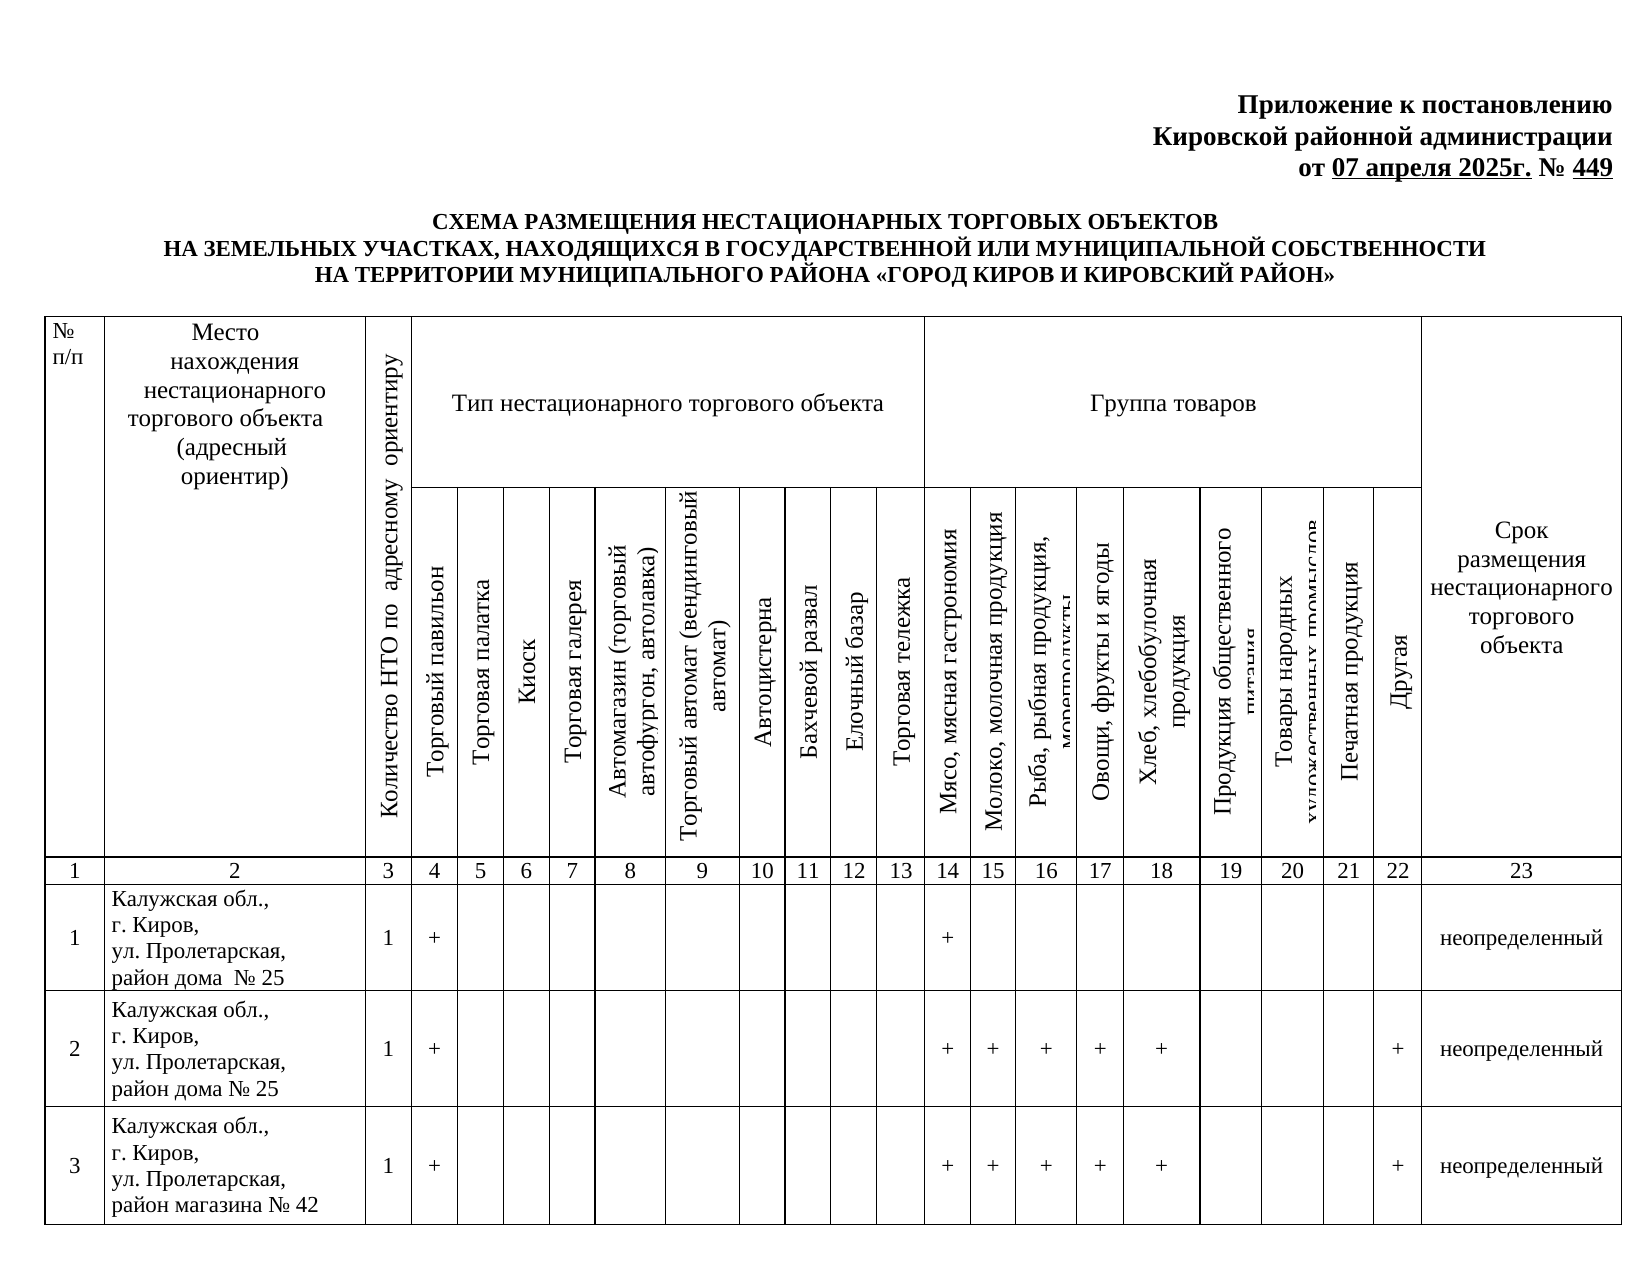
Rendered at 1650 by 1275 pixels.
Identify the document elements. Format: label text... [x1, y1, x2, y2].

table_cell [740, 885, 784, 990]
table_cell [831, 991, 876, 1106]
table_cell [550, 885, 594, 990]
table_cell 3 [46, 1107, 104, 1224]
table_cell Торговая тележка [877, 488, 924, 856]
title НА ТЕРРИТОРИИ МУНИЦИПАЛЬНОГО РАЙОНА «ГОРОД КИРОВ И КИРОВСКИЙ РАЙОН» [37, 261, 1613, 287]
title НА ЗЕМЕЛЬНЫХ УЧАСТКАХ, НАХОДЯЩИХСЯ В ГОСУДАРСТВЕННОЙ ИЛИ МУНИЦИПАЛЬНОЙ СОБСТВЕННОСТИ [37, 235, 1613, 261]
table_cell Молоко, молочная продукция [971, 488, 1015, 856]
table_cell [666, 885, 739, 990]
table_cell + [412, 991, 457, 1106]
table_cell + [1077, 991, 1123, 1106]
table_cell Автоцистерна [740, 488, 784, 856]
table_cell [1324, 991, 1373, 1106]
table_cell + [412, 1107, 457, 1224]
table_cell Хлеб, хлебобулочная продукция [1124, 488, 1199, 856]
table_cell Калужская обл., г. Киров, ул. Пролетарская, район дома № 25 [105, 885, 365, 990]
table_cell [1201, 1107, 1261, 1224]
text Приложение к постановлению [37, 89, 1613, 120]
table_cell 10 [740, 858, 784, 884]
table_cell + [925, 991, 970, 1106]
table_cell [740, 991, 784, 1106]
table_cell 22 [1374, 858, 1421, 884]
text Кировской районной администрации [37, 120, 1613, 151]
table_cell Киоск [504, 488, 549, 856]
table_cell [1262, 1107, 1323, 1224]
table_cell [1016, 885, 1076, 990]
table_cell [504, 991, 549, 1106]
table_cell Калужская обл., г. Киров, ул. Пролетарская, район магазина № 42 [105, 1107, 365, 1224]
table_cell Калужская обл., г. Киров, ул. Пролетарская, район дома № 25 [105, 991, 365, 1106]
table_cell Другая [1374, 488, 1421, 856]
table_cell [786, 1107, 830, 1224]
text от 07 апреля 2025г. № 449 [37, 151, 1613, 182]
table_cell [877, 885, 924, 990]
table_cell + [412, 885, 457, 990]
table_cell [1124, 885, 1199, 990]
table_cell 1 [366, 991, 411, 1106]
table_cell [877, 991, 924, 1106]
table_cell [831, 1107, 876, 1224]
table_cell [1201, 991, 1261, 1106]
table_cell + [971, 991, 1015, 1106]
table_cell [666, 991, 739, 1106]
table_header Группа товаров [925, 317, 1421, 487]
table_cell [1262, 885, 1323, 990]
table_cell [504, 1107, 549, 1224]
table_header Место нахождения нестационарного торгового объекта (адресный ориентир) [105, 317, 365, 856]
table_cell [1324, 1107, 1373, 1224]
table_cell неопределенный [1422, 1107, 1621, 1224]
table_header Тип нестационарного торгового объекта [412, 317, 924, 487]
table_cell 8 [596, 858, 665, 884]
table_cell + [1124, 1107, 1199, 1224]
table_cell 1 [46, 885, 104, 990]
table_cell + [1374, 1107, 1421, 1224]
table_cell [786, 991, 830, 1106]
table_cell неопределенный [1422, 885, 1621, 990]
table_cell 9 [666, 858, 739, 884]
table_cell + [1016, 991, 1076, 1106]
table_header Срок размещения нестационарного торгового объекта [1422, 317, 1621, 856]
table_cell + [1016, 1107, 1076, 1224]
table_cell 15 [971, 858, 1015, 884]
table_cell Торговый павильон [412, 488, 457, 856]
table_cell [1077, 885, 1123, 990]
table_cell Автомагазин (торговый автофургон, автолавка) [596, 488, 665, 856]
table_cell 2 [105, 858, 365, 884]
table_cell 23 [1422, 858, 1621, 884]
table_cell [971, 885, 1015, 990]
table_cell 18 [1124, 858, 1199, 884]
table_cell 16 [1016, 858, 1076, 884]
table_cell Товары народных художественных промыслов [1262, 488, 1323, 856]
table_cell 20 [1262, 858, 1323, 884]
table_cell 4 [412, 858, 457, 884]
table_cell [458, 991, 503, 1106]
table_cell [1324, 885, 1373, 990]
table_cell [550, 991, 594, 1106]
table_cell [458, 1107, 503, 1224]
table_cell Овощи, фрукты и ягоды [1077, 488, 1123, 856]
table_cell 13 [877, 858, 924, 884]
table_cell + [971, 1107, 1015, 1224]
table_cell Торговая галерея [550, 488, 594, 856]
table_cell 1 [366, 1107, 411, 1224]
table_cell Мясо, мясная гастрономия [925, 488, 970, 856]
table_cell Продукция общественного питания [1201, 488, 1261, 856]
table_cell [504, 885, 549, 990]
table_cell [596, 991, 665, 1106]
table_cell [458, 885, 503, 990]
table_cell [1201, 885, 1261, 990]
table_cell 6 [504, 858, 549, 884]
table_cell 11 [786, 858, 830, 884]
table_cell [740, 1107, 784, 1224]
table_cell Торговая палатка [458, 488, 503, 856]
table_cell [550, 1107, 594, 1224]
table_cell [786, 885, 830, 990]
table_cell [1374, 885, 1421, 990]
table_cell + [925, 1107, 970, 1224]
table_cell 2 [46, 991, 104, 1106]
table_cell Рыба, рыбная продукция, морепродукты [1016, 488, 1076, 856]
table_cell 21 [1324, 858, 1373, 884]
table_cell + [925, 885, 970, 990]
table_cell Торговый автомат (вендинговый автомат) [666, 488, 739, 856]
table_header № п/п [46, 317, 104, 856]
table_cell + [1077, 1107, 1123, 1224]
table_cell 5 [458, 858, 503, 884]
table_cell 1 [366, 885, 411, 990]
table_cell 7 [550, 858, 594, 884]
table_cell [831, 885, 876, 990]
table_cell 19 [1201, 858, 1261, 884]
table_header Количество НТО по адресному ориентиру [366, 317, 411, 856]
table_cell [666, 1107, 739, 1224]
table_cell неопределенный [1422, 991, 1621, 1106]
table_cell 17 [1077, 858, 1123, 884]
table_cell 3 [366, 858, 411, 884]
table_cell [596, 885, 665, 990]
table_cell [596, 1107, 665, 1224]
table_cell [877, 1107, 924, 1224]
table_cell Печатная продукция [1324, 488, 1373, 856]
title СХЕМА РАЗМЕЩЕНИЯ НЕСТАЦИОНАРНЫХ ТОРГОВЫХ ОБЪЕКТОВ [37, 208, 1613, 235]
table_cell [1262, 991, 1323, 1106]
table_cell Бахчевой развал [786, 488, 830, 856]
table_cell 14 [925, 858, 970, 884]
table_cell 1 [46, 858, 104, 884]
table_cell + [1374, 991, 1421, 1106]
table_cell Елочный базар [831, 488, 876, 856]
table_cell + [1124, 991, 1199, 1106]
table_cell 12 [831, 858, 876, 884]
